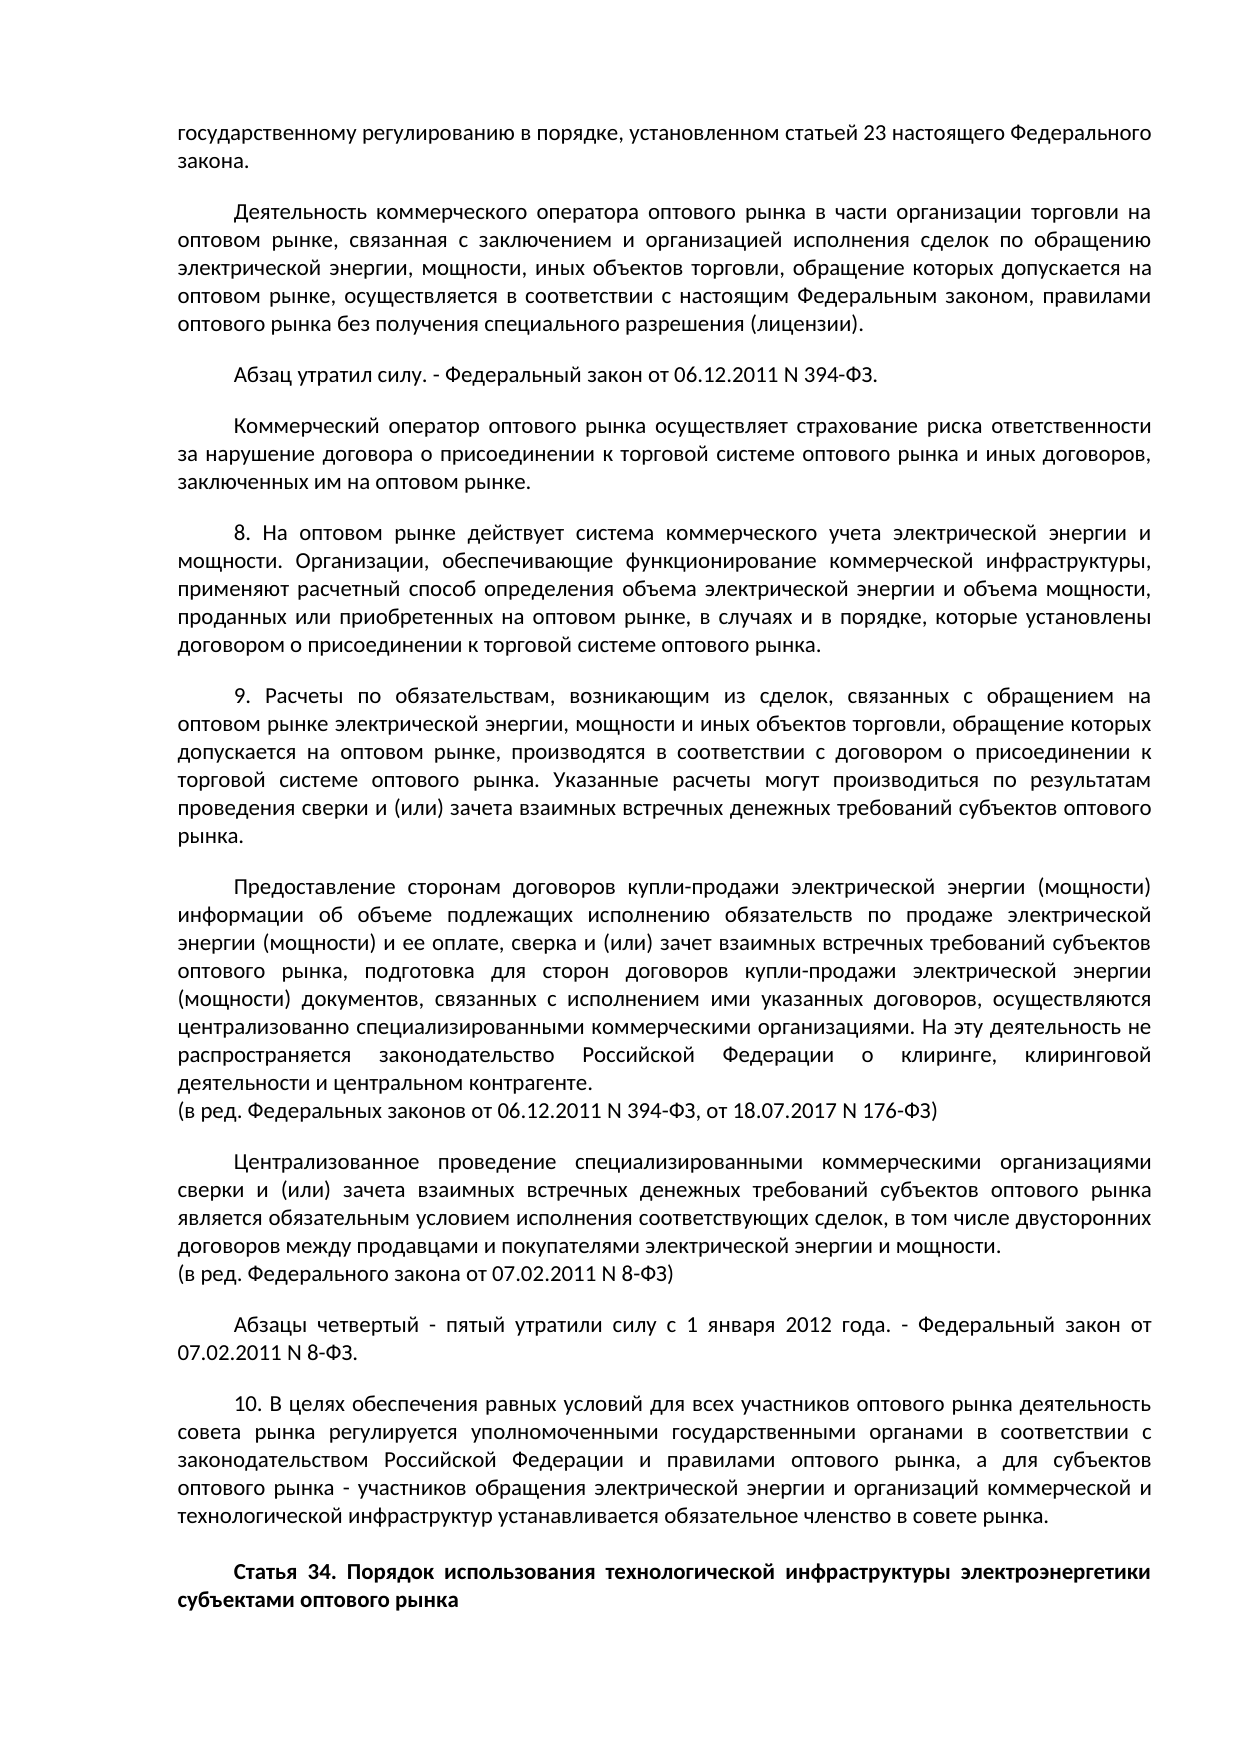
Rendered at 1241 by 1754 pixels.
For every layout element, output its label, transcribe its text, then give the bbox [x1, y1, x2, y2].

text (в ред. Федерального закона от 07.02.2011 N 8-ФЗ) [177, 1259, 1152, 1287]
text Деятельность коммерческого оператора оптового рынка в части организации торговли на оптовом рынке, связанная с заключением и организацией исполнения сделок по обращению электрической энергии, мощности, иных объектов торговли, обращение которых допускается на оптовом рынке, осуществляется в соответствии с настоящим Федеральным законом, правилами оптового рынка без получения специального разрешения (лицензии). [177, 197, 1152, 337]
text Предоставление сторонам договоров купли-продажи электрической энергии (мощности) информации об объеме подлежащих исполнению обязательств по продаже электрической энергии (мощности) и ее оплате, сверка и (или) зачет взаимных встречных требований субъектов оптового рынка, подготовка для сторон договоров купли-продажи электрической энергии (мощности) документов, связанных с исполнением ими указанных договоров, осуществляются централизованно специализированными коммерческими организациями. На эту деятельность не распространяется законодательство Российской Федерации о клиринге, клиринговой деятельности и центральном контрагенте. [177, 872, 1152, 1096]
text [177, 118, 1152, 174]
text Централизованное проведение специализированными коммерческими организациями сверки и (или) зачета взаимных встречных денежных требований субъектов оптового рынка является обязательным условием исполнения соответствующих сделок, в том числе двусторонних договоров между продавцами и покупателями электрической энергии и мощности. [177, 1147, 1152, 1259]
text Абзацы четвертый - пятый утратили силу с 1 января 2012 года. - Федеральный закон от 07.02.2011 N 8-ФЗ. [177, 1310, 1152, 1366]
text 8. На оптовом рынке действует система коммерческого учета электрической энергии и мощности. Организации, обеспечивающие функционирование коммерческой инфраструктуры, применяют расчетный способ определения объема электрической энергии и объема мощности, проданных или приобретенных на оптовом рынке, в случаях и в порядке, которые установлены договором о присоединении к торговой системе оптового рынка. [177, 518, 1152, 658]
text (в ред. Федеральных законов от 06.12.2011 N 394-ФЗ, от 18.07.2017 N 176-ФЗ) [177, 1096, 1152, 1124]
text Абзац утратил силу. - Федеральный закон от 06.12.2011 N 394-ФЗ. [177, 360, 1152, 388]
text Коммерческий оператор оптового рынка осуществляет страхование риска ответственности за нарушение договора о присоединении к торговой системе оптового рынка и иных договоров, заключенных им на оптовом рынке. [177, 411, 1152, 495]
text 9. Расчеты по обязательствам, возникающим из сделок, связанных с обращением на оптовом рынке электрической энергии, мощности и иных объектов торговли, обращение которых допускается на оптовом рынке, производятся в соответствии с договором о присоединении к торговой системе оптового рынка. Указанные расчеты могут производиться по результатам проведения сверки и (или) зачета взаимных встречных денежных требований субъектов оптового рынка. [177, 681, 1152, 849]
title Статья 34. Порядок использования технологической инфраструктуры электроэнергетики субъектами оптового рынка [177, 1557, 1152, 1613]
text 10. В целях обеспечения равных условий для всех участников оптового рынка деятельность совета рынка регулируется уполномоченными государственными органами в соответствии с законодательством Российской Федерации и правилами оптового рынка, а для субъектов оптового рынка - участников обращения электрической энергии и организаций коммерческой и технологической инфраструктур устанавливается обязательное членство в совете рынка. [177, 1389, 1152, 1529]
